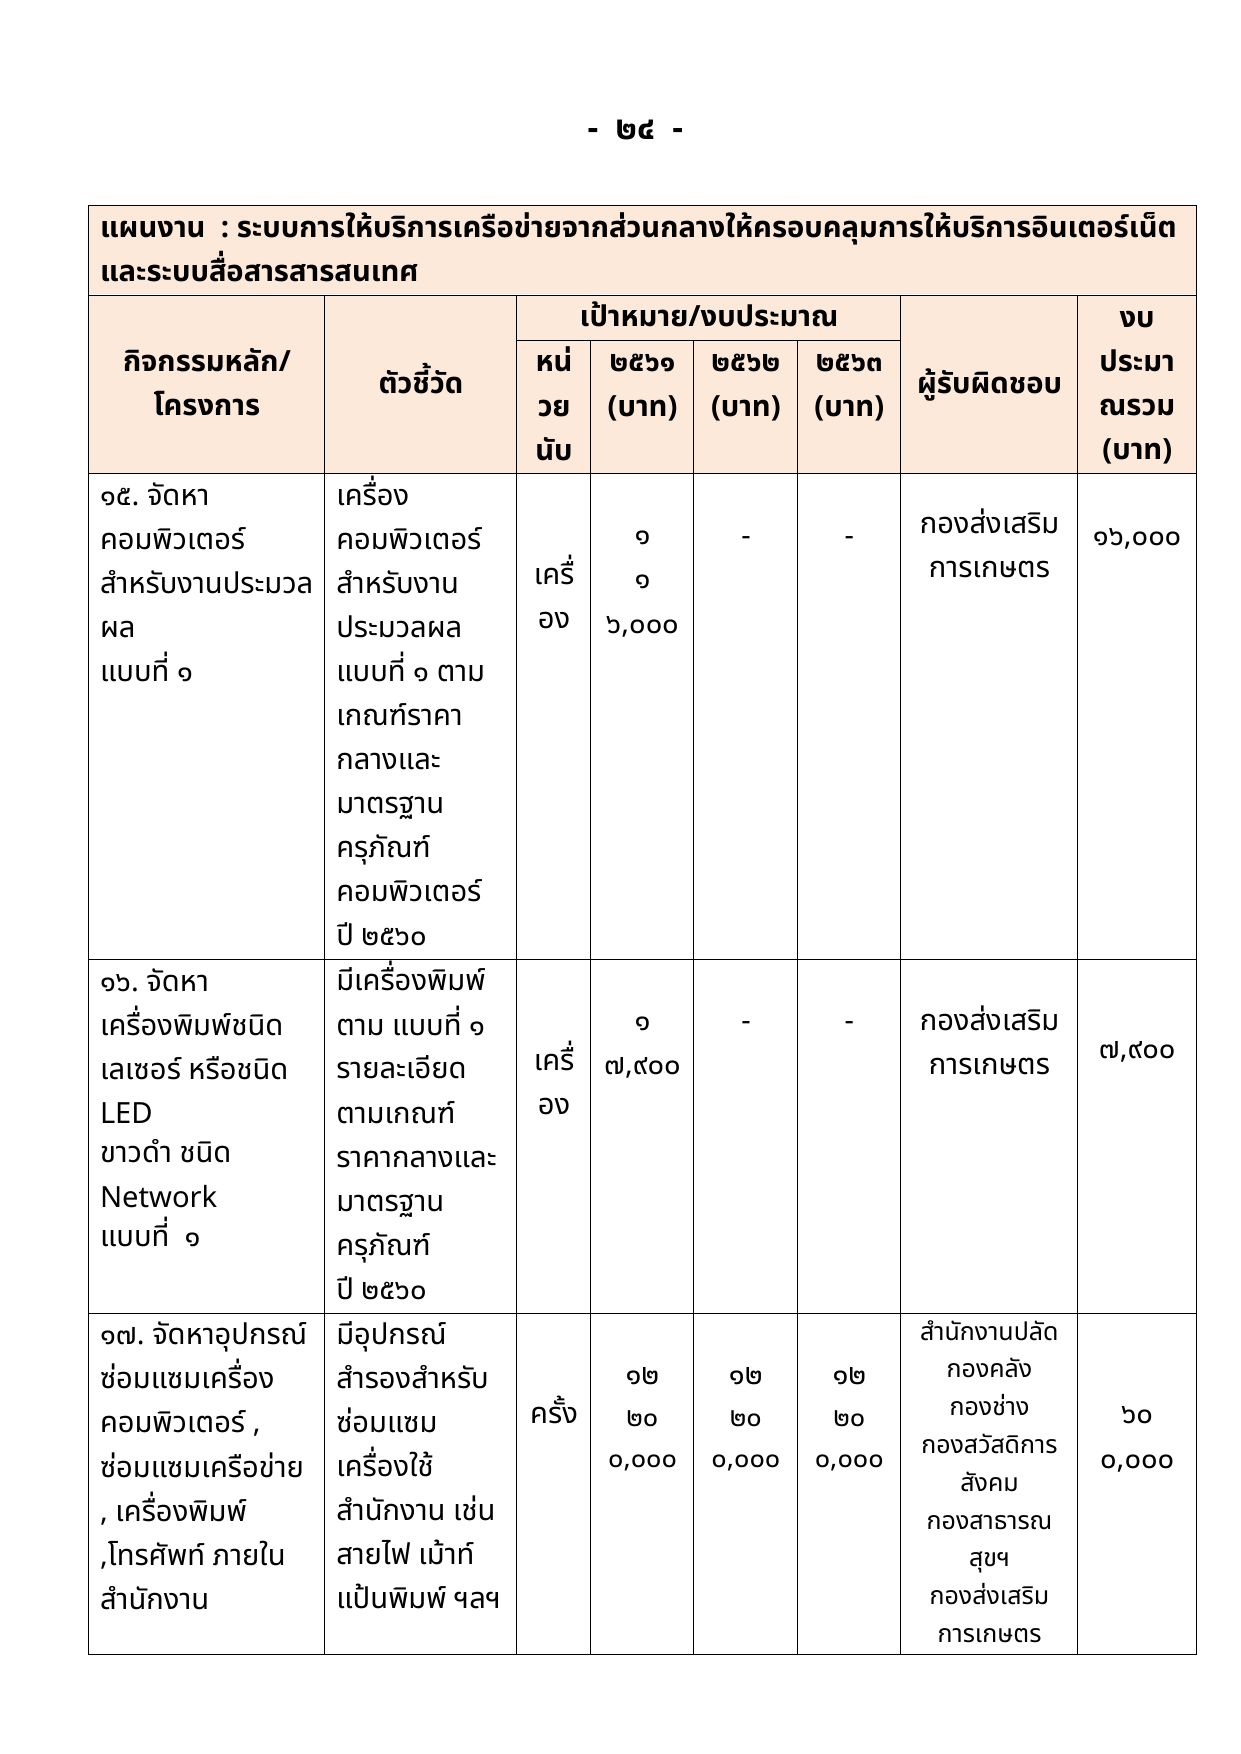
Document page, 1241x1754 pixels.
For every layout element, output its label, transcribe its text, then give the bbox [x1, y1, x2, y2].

table_cell ๒๕๖๑ (บาท) [591, 341, 693, 473]
table_cell - [798, 474, 900, 959]
table_cell งบประมาณรวม (บาท) [1078, 296, 1196, 473]
table_cell ๑๒ ๒๐๐,๐๐๐ [591, 1314, 693, 1654]
table_cell ๗,๙๐๐ [1078, 960, 1196, 1312]
table_cell ๑๖,๐๐๐ [1078, 474, 1196, 959]
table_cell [325, 1314, 516, 1654]
table_cell ๑ ๗,๙๐๐ [591, 960, 693, 1312]
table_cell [901, 1314, 1077, 1654]
table_header แผนงาน : ระบบการให้บริการเครือข่ายจากส่วนกลางให้ครอบคลุมการให้บริการอินเตอร์เน็ตและระบบสื่อสารสารสนเทศ [89, 206, 1196, 294]
table_cell เครื่อง [517, 960, 590, 1312]
table_cell เป้าหมาย/งบประมาณ [517, 296, 900, 340]
table_cell ๑ ๑๖,๐๐๐ [591, 474, 693, 959]
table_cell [89, 1314, 324, 1654]
table_cell ๒๕๖๓ (บาท) [798, 341, 900, 473]
table_cell กิจกรรมหลัก/โครงการ [89, 296, 324, 473]
table_cell ๒๕๖๒ (บาท) [694, 341, 797, 473]
table_cell ผู้รับผิดชอบ [901, 296, 1077, 473]
table_cell ๑๖. จัดหาเครื่องพิมพ์ชนิดเลเซอร์ หรือชนิด LED ขาวดำ ชนิด Network แบบที่ ๑ [89, 960, 324, 1312]
table_cell กองส่งเสริมการเกษตร [901, 474, 1077, 959]
table_cell - [694, 960, 797, 1312]
table_cell ๖๐๐,๐๐๐ [1078, 1314, 1196, 1654]
table_cell เครื่องคอมพิวเตอร์สำหรับงานประมวลผล แบบที่ ๑ ตามเกณฑ์ราคากลางและมาตรฐานครุภัณฑ์คอมพิวเตอร์ ปี ๒๕๖๐ [325, 474, 516, 959]
table_cell ครั้ง [517, 1314, 590, 1654]
table_cell กองส่งเสริมการเกษตร [901, 960, 1077, 1312]
table_cell ๑๒ ๒๐๐,๐๐๐ [798, 1314, 900, 1654]
table_cell - [798, 960, 900, 1312]
table_cell ๑๕. จัดหาคอมพิวเตอร์สำหรับงานประมวลผล แบบที่ ๑ [89, 474, 324, 959]
table_cell - [694, 474, 797, 959]
table_cell หน่วยนับ [517, 341, 590, 473]
table_cell เครื่อง [517, 474, 590, 959]
text - ๒๔ - [133, 103, 1137, 154]
table_cell ๑๒ ๒๐๐,๐๐๐ [694, 1314, 797, 1654]
table_cell มีเครื่องพิมพ์ตาม แบบที่ ๑ รายละเอียดตามเกณฑ์ราคากลางและมาตรฐานครุภัณฑ์ ปี ๒๕๖๐ [325, 960, 516, 1312]
table_cell ตัวชี้วัด [325, 296, 516, 473]
